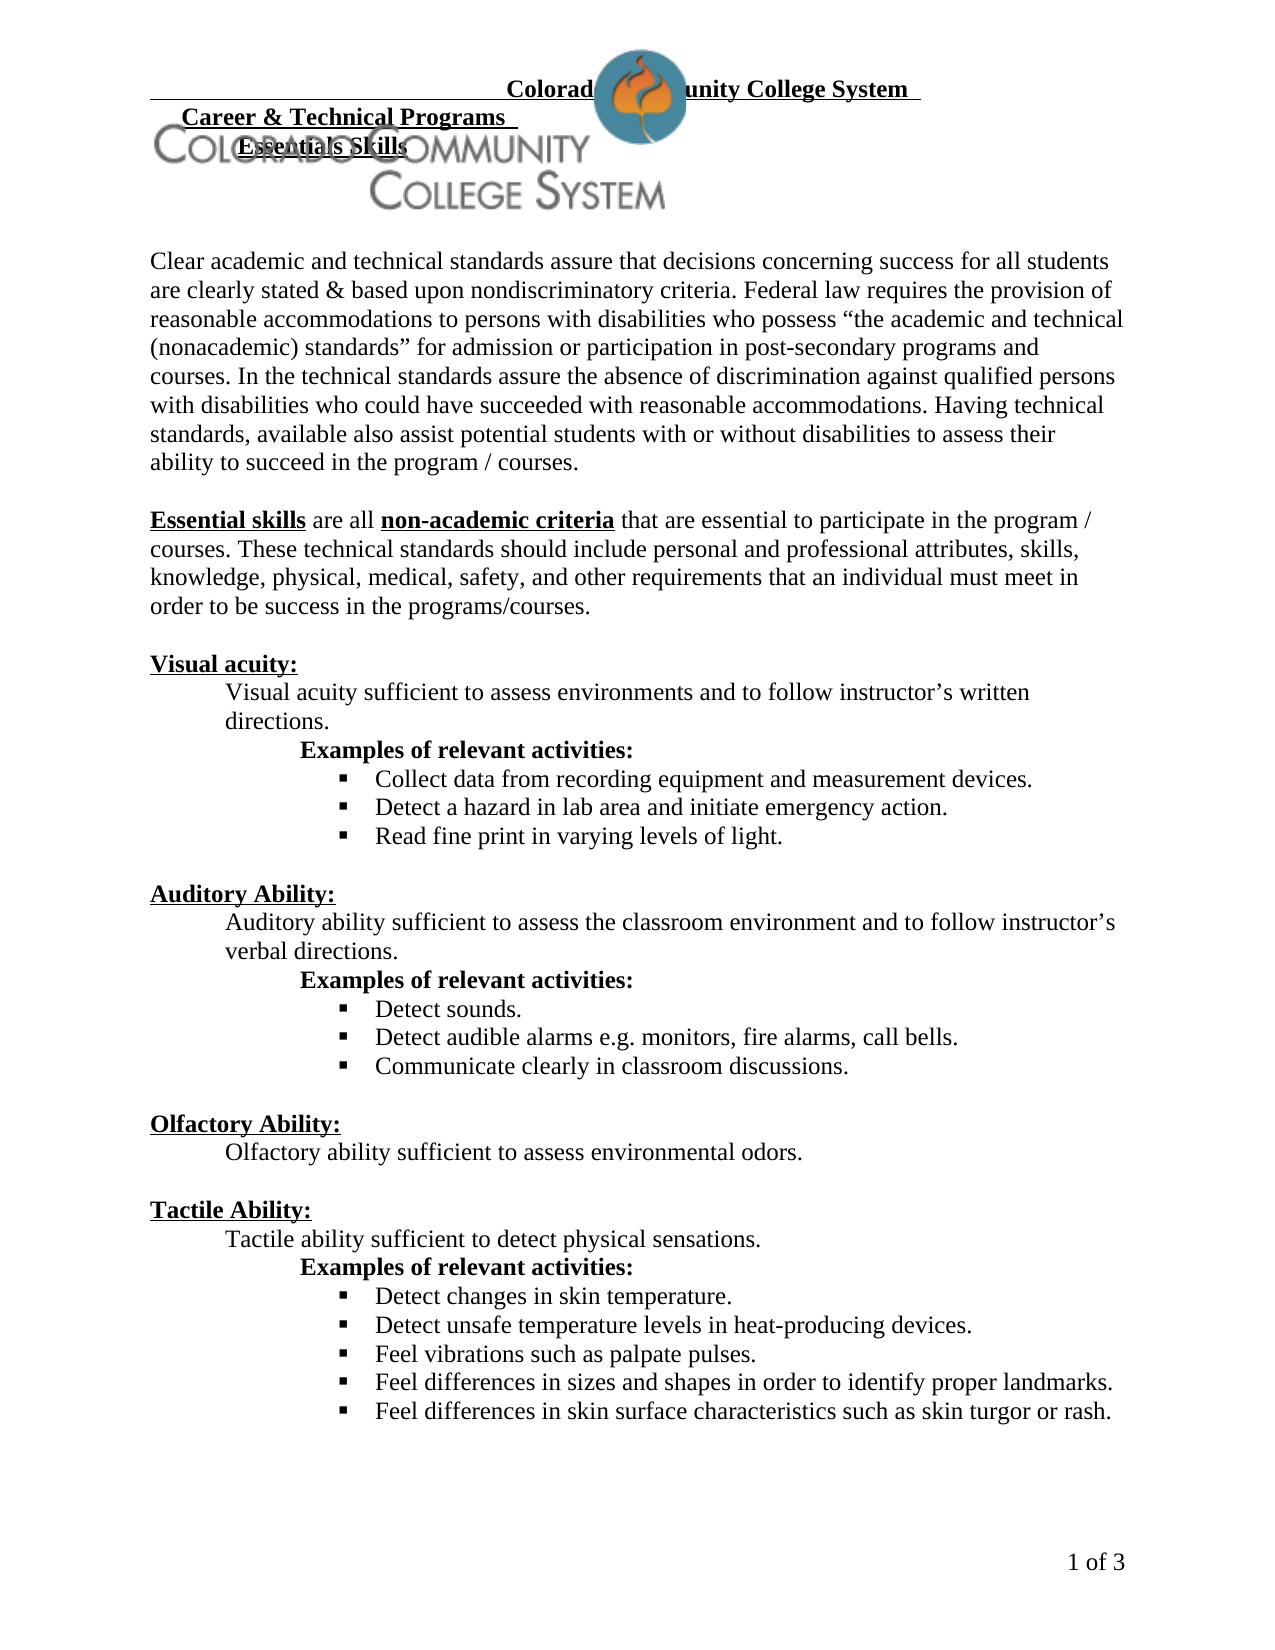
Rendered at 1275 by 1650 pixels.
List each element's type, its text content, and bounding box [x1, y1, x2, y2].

list Read fine print in varying levels of light. [337, 821, 1125, 850]
list Detect audible alarms e.g. monitors, fire alarms, call bells. [337, 1022, 1125, 1051]
list Detect a hazard in lab area and initiate emergency action. [337, 792, 1125, 821]
text Essential skills are all non-academic criteria that are essential to participate in the program / courses. These technical standards should include personal and professional attributes, skills, knowledge, physical, medical, safety, and other requirements that an individual must meet in order to be success in the programs/courses. [150, 505, 1125, 620]
list Detect sounds. [337, 994, 1125, 1022]
text Olfactory ability sufficient to assess environmental odors. [150, 1137, 1125, 1166]
text Tactile ability sufficient to detect physical sensations. [150, 1224, 1125, 1252]
list Feel vibrations such as palpate pulses. [337, 1339, 1125, 1367]
list Feel differences in sizes and shapes in order to identify proper landmarks. [337, 1367, 1125, 1396]
text Examples of relevant activities: [150, 1252, 1125, 1281]
text Visual acuity: [150, 649, 1125, 677]
text Auditory ability sufficient to assess the classroom environment and to follow instructor’s verbal directions. [225, 907, 1125, 965]
list Detect changes in skin temperature. [337, 1281, 1125, 1310]
picture [150, 45, 687, 212]
list Communicate clearly in classroom discussions. [337, 1051, 1125, 1080]
text Visual acuity sufficient to assess environments and to follow instructor’s written directions. [225, 677, 1125, 735]
text Clear academic and technical standards assure that decisions concerning success for all students are clearly stated & based upon nondiscriminatory criteria. Federal law requires the provision of reasonable accommodations to persons with disabilities who possess “the academic and technical (nonacademic) standards” for admission or participation in post-secondary programs and courses. In the technical standards assure the absence of discrimination against qualified persons with disabilities who could have succeeded with reasonable accommodations. Having technical standards, available also assist potential students with or without disabilities to assess their ability to succeed in the program / courses. [150, 246, 1125, 476]
list Collect data from recording equipment and measurement devices. [337, 764, 1125, 792]
text Auditory Ability: [150, 879, 1125, 907]
text Olfactory Ability: [150, 1109, 1125, 1137]
text Examples of relevant activities: [150, 735, 1125, 764]
list Feel differences in skin surface characteristics such as skin turgor or rash. [337, 1396, 1125, 1425]
text Tactile Ability: [150, 1195, 1125, 1224]
subtitle Examples of relevant activities: [150, 965, 1125, 994]
list Detect unsafe temperature levels in heat-producing devices. [337, 1310, 1125, 1339]
